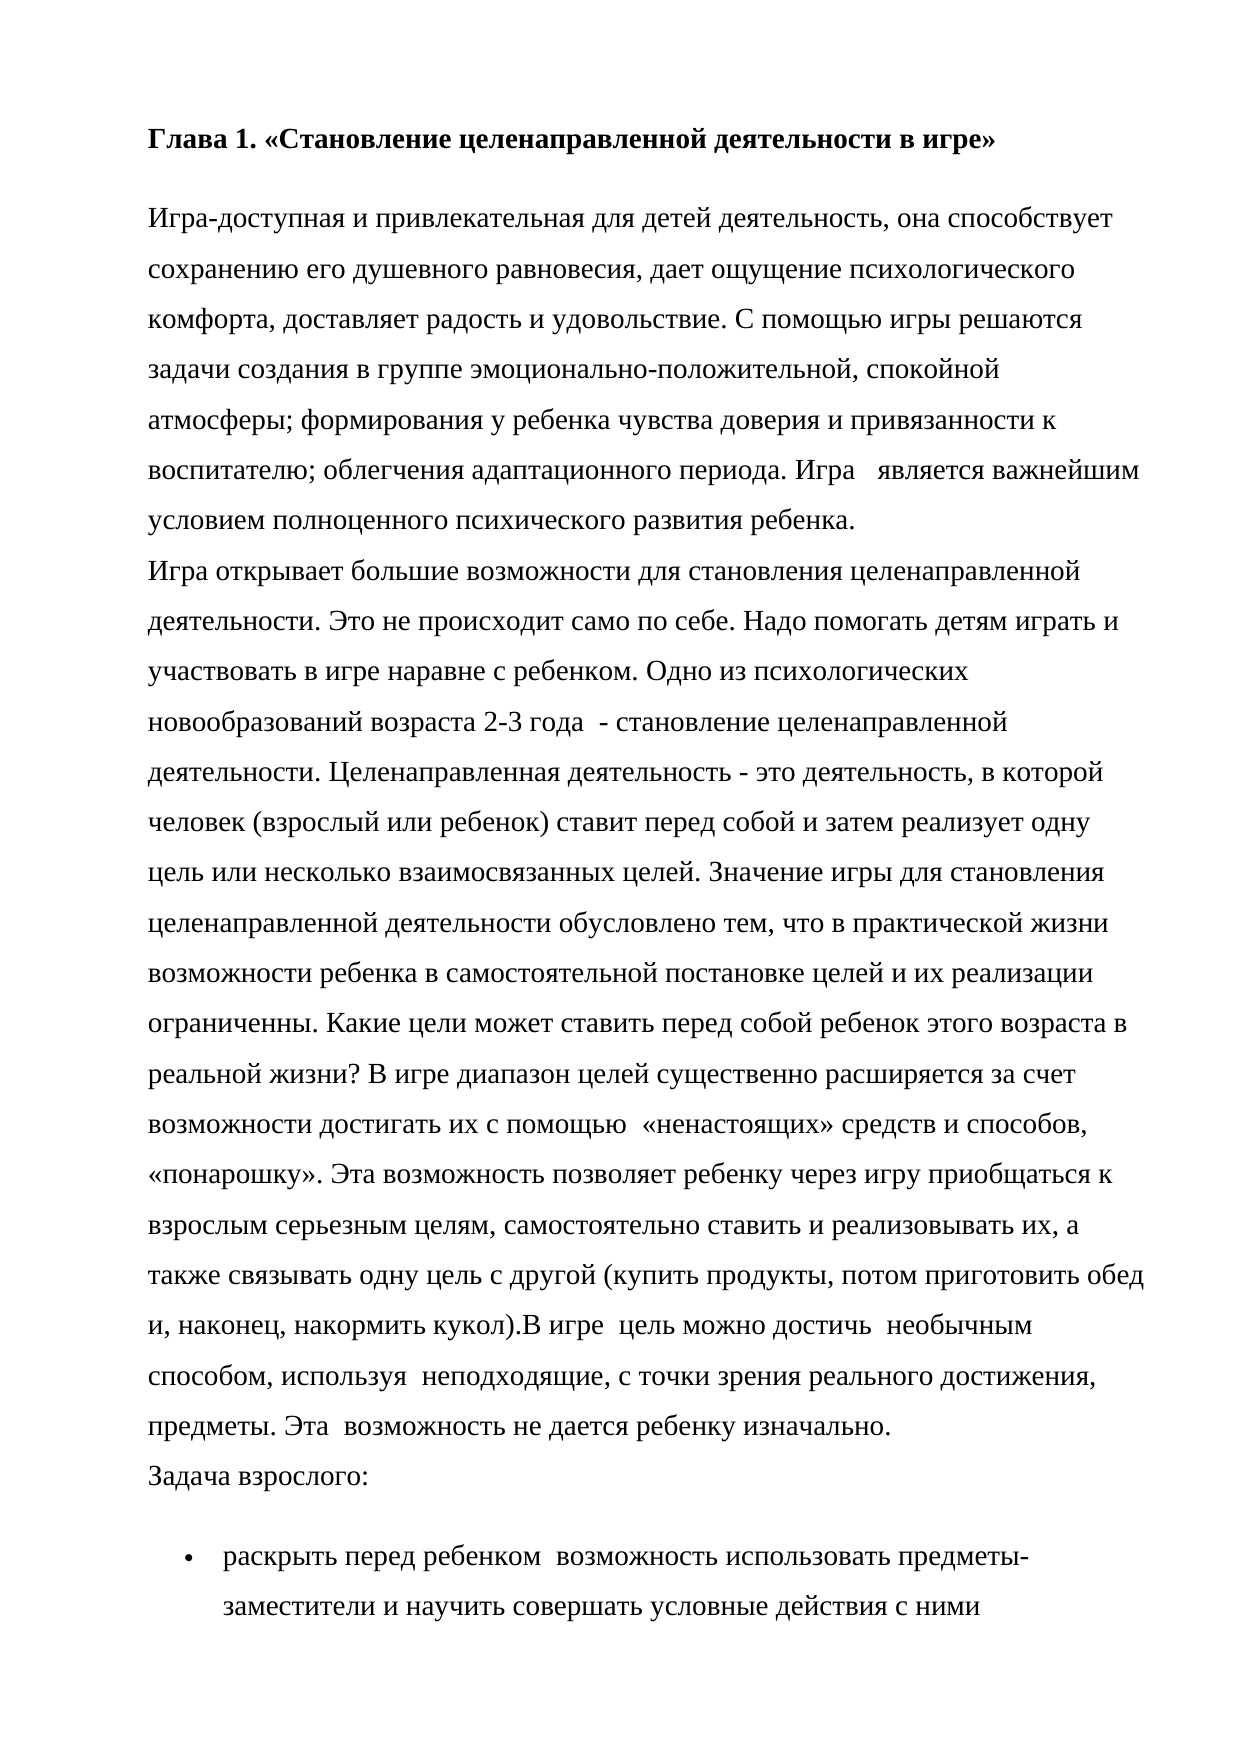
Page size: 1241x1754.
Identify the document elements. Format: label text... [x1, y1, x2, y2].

list раскрыть перед ребенком возможность использовать предметы-заместители и научить совершать условные действия с ними [185, 1538, 1152, 1622]
text Глава 1. «Становление целенаправленной деятельности в игре» [148, 121, 1152, 154]
text Игра-доступная и привлекательная для детей деятельность, она способствует сохранению его душевного равновесия, дает ощущение психологического комфорта, доставляет радость и удовольствие. С помощью игры решаются задачи создания в группе эмоционально-положительной, спокойной атмосферы; формирования у ребенка чувства доверия и привязанности к воспитателю; облегчения адаптационного периода. Игра является важнейшим условием полноценного психического развития ребенка. Игра открывает большие возможности для становления целенаправленной деятельности. Это не происходит само по себе. Надо помогать детям играть и участвовать в игре наравне с ребенком. Одно из психологических новообразований возраста 2-3 года - становление целенаправленной деятельности. Целенаправленная деятельность - это деятельность, в которой человек (взрослый или ребенок) ставит перед собой и затем реализует одну цель или несколько взаимосвязанных целей. Значение игры для становления целенаправленной деятельности обусловлено тем, что в практической жизни возможности ребенка в самостоятельной постановке целей и их реализации ограниченны. Какие цели может ставить перед собой ребенок этого возраста в реальной жизни? В игре диапазон целей существенно расширяется за счет возможности достигать их с помощью «ненастоящих» средств и способов, «понарошку». Эта возможность позволяет ребенку через игру приобщаться к взрослым серьезным целям, самостоятельно ставить и реализовывать их, а также связывать одну цель с другой (купить продукты, потом приготовить обед и, наконец, накормить кукол).В игре цель можно достичь необычным способом, используя неподходящие, с точки зрения реального достижения, предметы. Эта возможность не дается ребенку изначально. Задача взрослого: [148, 201, 1152, 1492]
